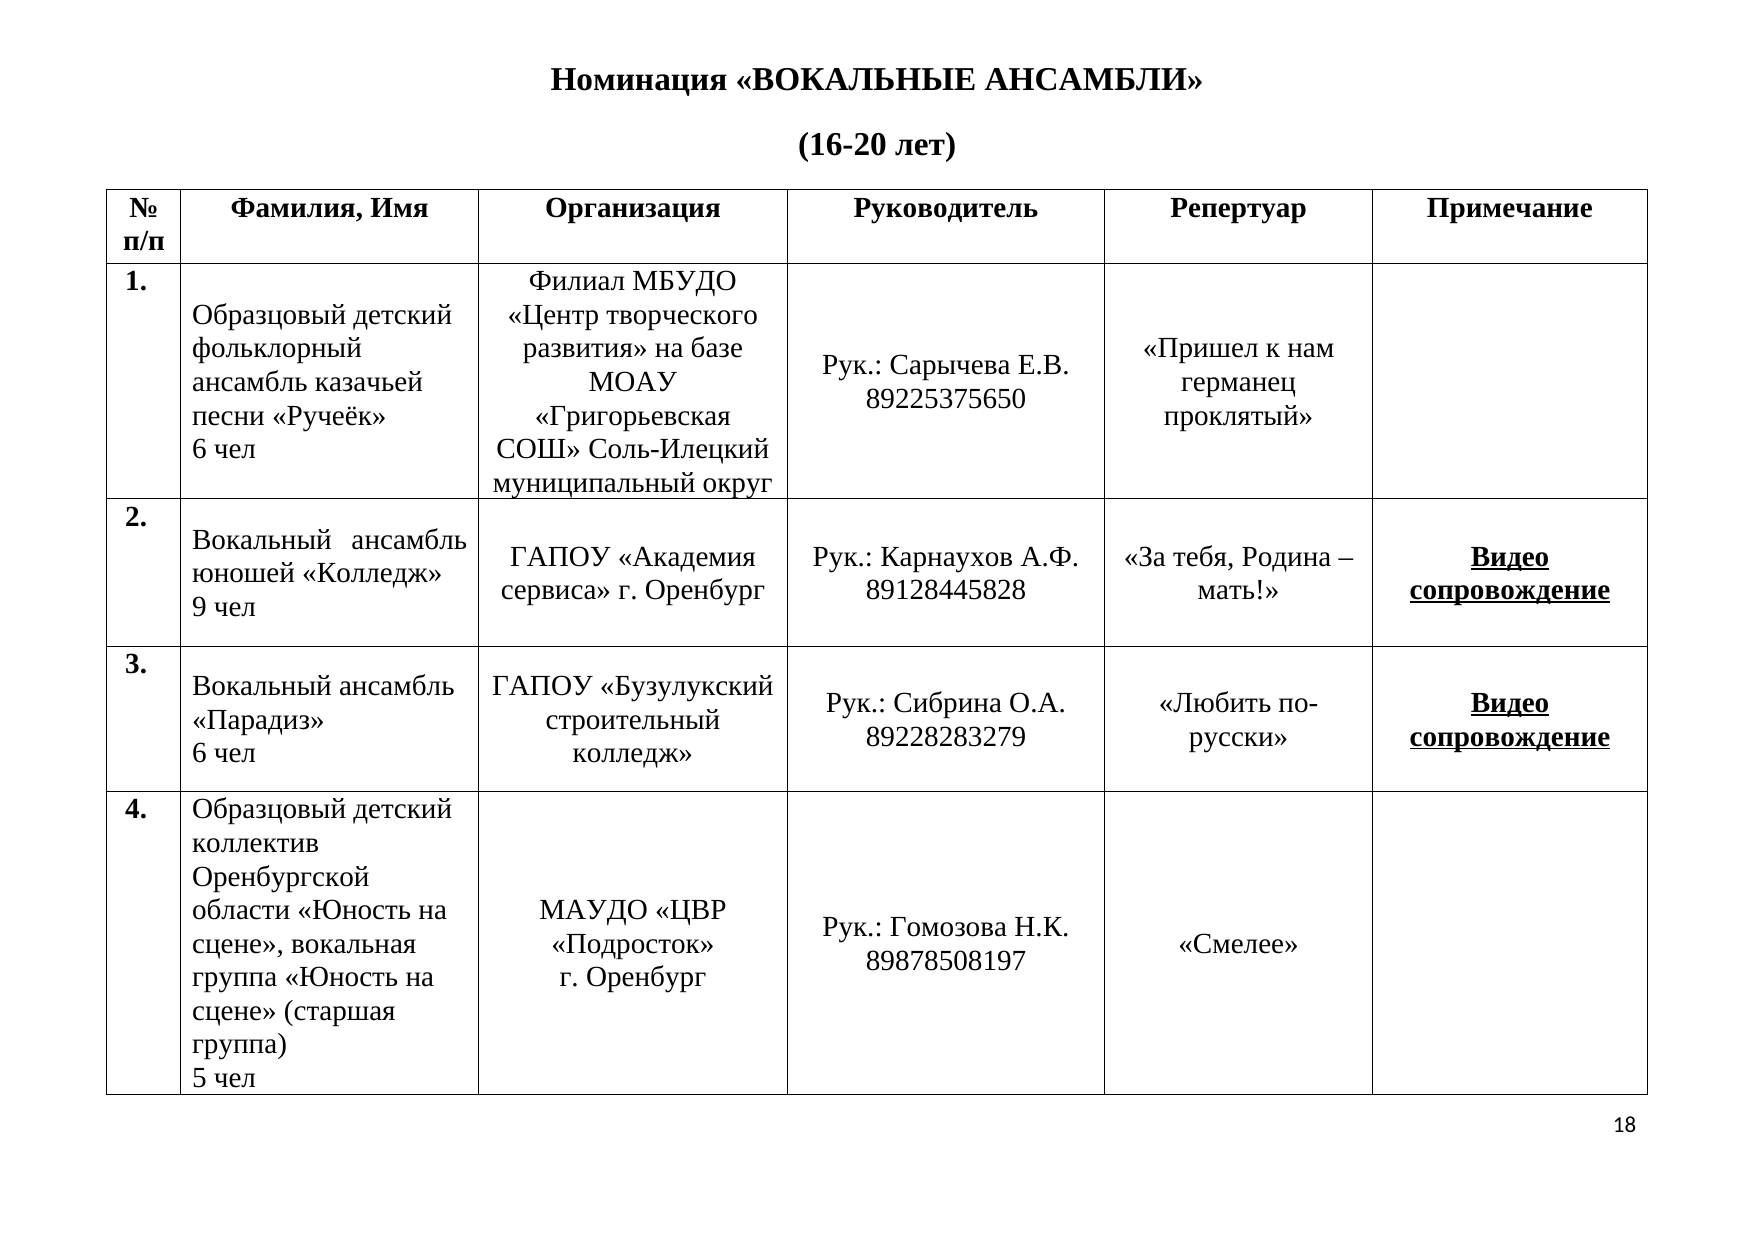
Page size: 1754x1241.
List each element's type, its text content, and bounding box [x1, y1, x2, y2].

table_cell [107, 499, 180, 646]
table_header № п/п [107, 190, 180, 262]
table_cell ГАПОУ «Академия сервиса» г. Оренбург [479, 499, 787, 646]
table_cell Вокальный ансамбль юношей «Колледж» 9 чел [181, 499, 478, 646]
table_cell «За тебя, Родина – мать!» [1105, 499, 1372, 646]
table_cell Видео сопровождение [1373, 647, 1647, 791]
table_header Организация [479, 190, 787, 262]
table_cell Образцовый детский коллектив Оренбургской области «Юность на сцене», вокальная группа «Юность на сцене» (старшая группа) 5 чел [181, 792, 478, 1093]
table_cell Рук.: Карнаухов А.Ф. 89128445828 [788, 499, 1104, 646]
text Номинация «ВОКАЛЬНЫЕ АНСАМБЛИ» [118, 59, 1636, 97]
table_cell Вокальный ансамбль «Парадиз» 6 чел [181, 647, 478, 791]
table_cell [107, 647, 180, 791]
table_cell «Любить по-русски» [1105, 647, 1372, 791]
table_cell Рук.: Гомозова Н.К. 89878508197 [788, 792, 1104, 1093]
table_cell Рук.: Сарычева Е.В. 89225375650 [788, 264, 1104, 498]
table_cell [1373, 792, 1647, 1093]
table_header Фамилия, Имя [181, 190, 478, 262]
table_cell «Смелее» [1105, 792, 1372, 1093]
table_header Репертуар [1105, 190, 1372, 262]
table_cell ГАПОУ «Бузулукский строительный колледж» [479, 647, 787, 791]
table_cell «Пришел к нам германец проклятый» [1105, 264, 1372, 498]
text (16-20 лет) [118, 124, 1636, 162]
table_cell [107, 792, 180, 1093]
table_cell Рук.: Сибрина О.А. 89228283279 [788, 647, 1104, 791]
table_cell Образцовый детский фольклорный ансамбль казачьей песни «Ручеёк» 6 чел [181, 264, 478, 498]
table_cell Видео сопровождение [1373, 499, 1647, 646]
table_cell Филиал МБУДО «Центр творческого развития» на базе МОАУ «Григорьевская СОШ» Соль-Илецкий муниципальный округ [479, 264, 787, 498]
table_header Примечание [1373, 190, 1647, 262]
table_cell МАУДО «ЦВР «Подросток» г. Оренбург [479, 792, 787, 1093]
table_header Руководитель [788, 190, 1104, 262]
table_cell [107, 264, 180, 498]
table_cell [1373, 264, 1647, 498]
